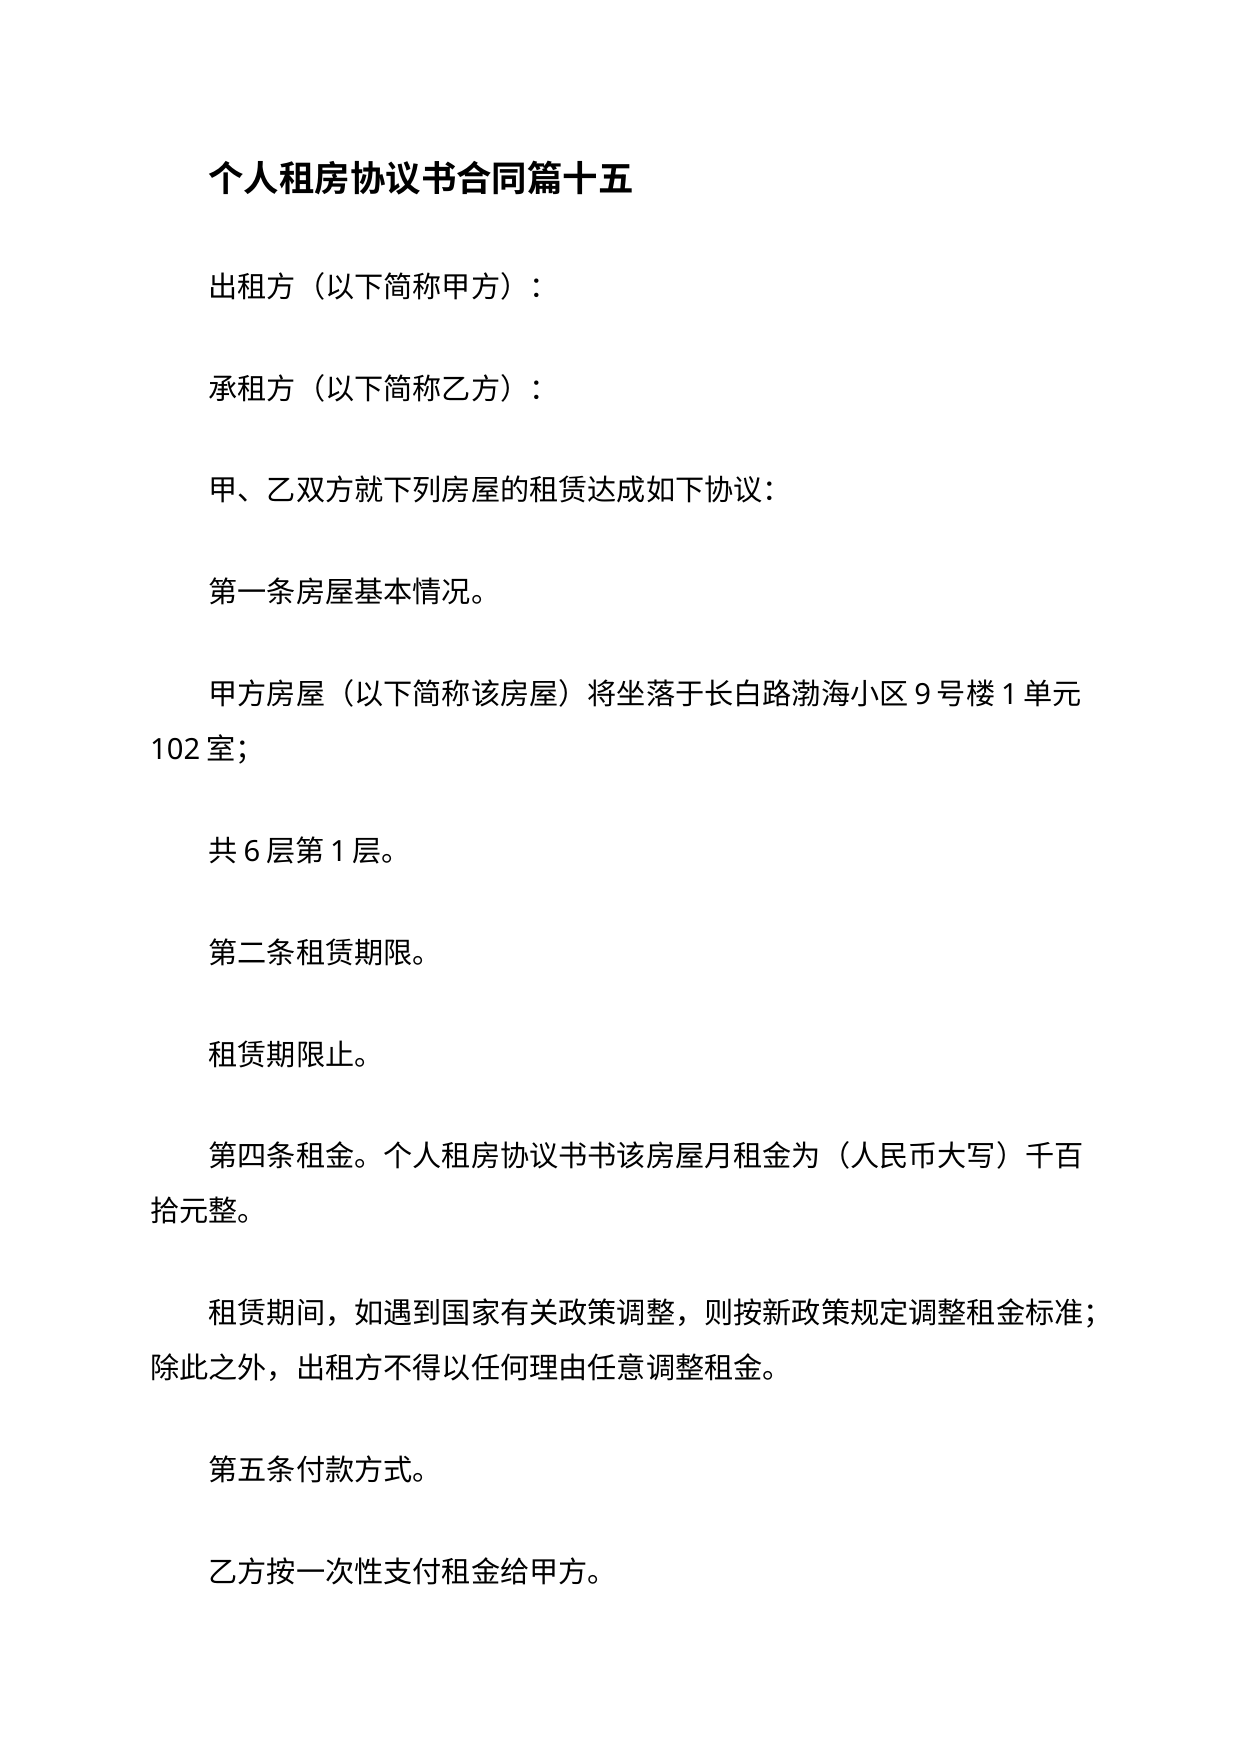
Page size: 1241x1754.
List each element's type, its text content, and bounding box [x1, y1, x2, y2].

text 共6层第1层。 [150, 827, 1090, 870]
text 第二条租赁期限。 [150, 929, 1090, 972]
text 租赁期间，如遇到国家有关政策调整，则按新政策规定调整租金标准；除此之外，出租方不得以任何理由任意调整租金。 [150, 1290, 1090, 1387]
text 乙方按一次性支付租金给甲方。 [150, 1548, 1090, 1590]
text 甲、乙双方就下列房屋的租赁达成如下协议： [150, 467, 1090, 509]
text 承租方（以下简称乙方）： [150, 365, 1090, 407]
text 个人租房协议书合同篇十五 [150, 150, 1090, 201]
text 第四条租金。个人租房协议书书该房屋月租金为（人民币大写）千百拾元整。 [150, 1133, 1090, 1230]
text 租赁期限止。 [150, 1031, 1090, 1073]
text 第一条房屋基本情况。 [150, 569, 1090, 611]
text 甲方房屋（以下简称该房屋）将坐落于长白路渤海小区9号楼1单元102室； [150, 671, 1090, 768]
text 出租方（以下简称甲方）： [150, 263, 1090, 306]
text 第五条付款方式。 [150, 1446, 1090, 1489]
